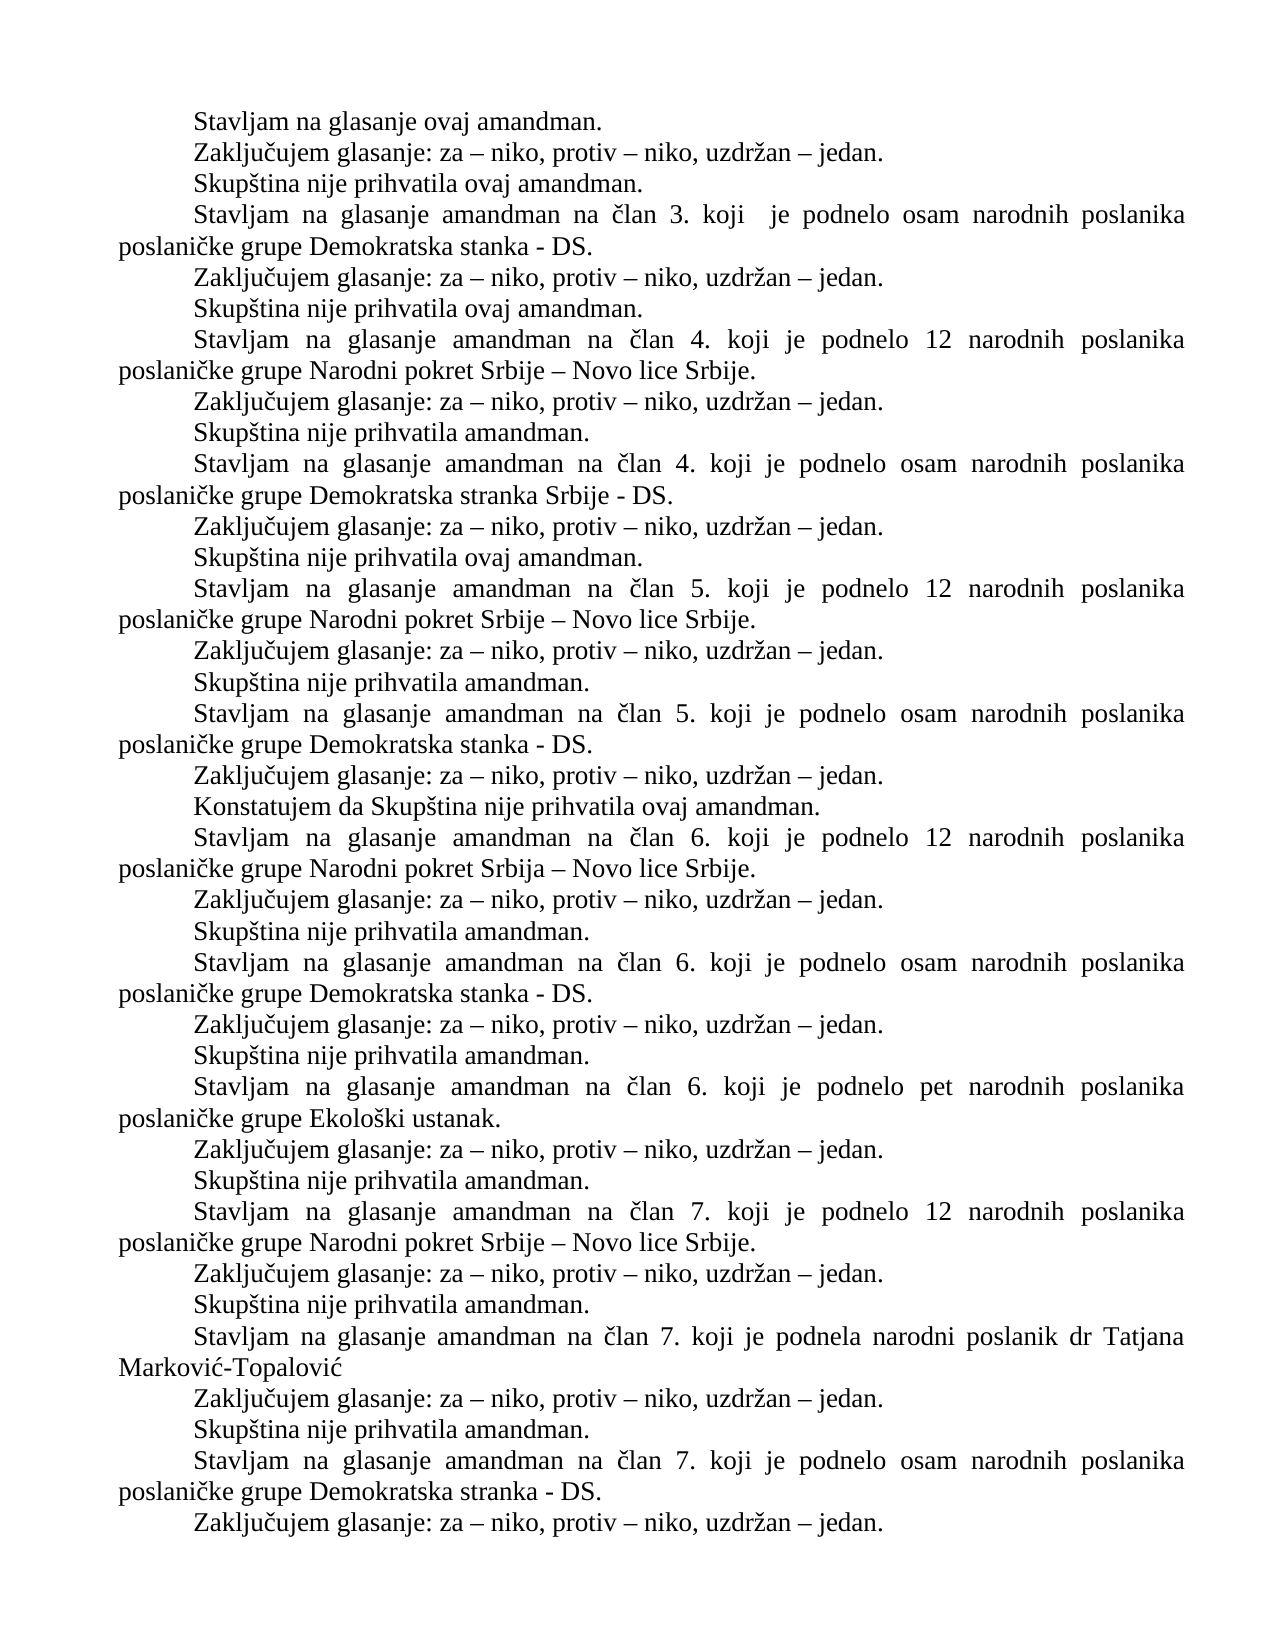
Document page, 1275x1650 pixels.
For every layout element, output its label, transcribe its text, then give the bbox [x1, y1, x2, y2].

text Skupština nije prihvatila amandman. [118, 1413, 1186, 1444]
text Zaključujem glasanje: za – niko, protiv – niko, uzdržan – jedan. [118, 1382, 1186, 1413]
text Zaključujem glasanje: za – niko, protiv – niko, uzdržan – jedan. [118, 1507, 1186, 1538]
text Stavljam na glasanje amandman na član 4. koji je podnelo 12 narodnih poslanika poslaničke grupe Narodni pokret Srbije – Novo lice Srbije. [118, 323, 1186, 385]
text Zaključujem glasanje: za – niko, protiv – niko, uzdržan – jedan. [118, 1257, 1186, 1288]
text Skupština nije prihvatila ovaj amandman. [118, 292, 1186, 323]
text Skupština nije prihvatila amandman. [118, 1039, 1186, 1071]
text Stavljam na glasanje amandman na član 7. koji je podnelo 12 narodnih poslanika poslaničke grupe Narodni pokret Srbije – Novo lice Srbije. [118, 1195, 1186, 1257]
text Stavljam na glasanje amandman na član 4. koji je podnelo osam narodnih poslanika poslaničke grupe Demokratska stranka Srbije - DS. [118, 448, 1186, 510]
text Stavljam na glasanje amandman na član 7. koji je podnela narodni poslanik dr Tatjana Marković-Topalović [118, 1320, 1186, 1382]
text Stavljam na glasanje amandman na član 5. koji je podnelo 12 narodnih poslanika poslaničke grupe Narodni pokret Srbije – Novo lice Srbije. [118, 572, 1186, 634]
text Skupština nije prihvatila amandman. [118, 666, 1186, 697]
text Stavljam na glasanje amandman na član 6. koji je podnelo osam narodnih poslanika poslaničke grupe Demokratska stanka - DS. [118, 946, 1186, 1008]
text Zaključujem glasanje: za – niko, protiv – niko, uzdržan – jedan. [118, 261, 1186, 292]
text Skupština nije prihvatila amandman. [118, 416, 1186, 448]
text Zaključujem glasanje: za – niko, protiv – niko, uzdržan – jedan. [118, 884, 1186, 915]
text Konstatujem da Skupština nije prihvatila ovaj amandman. [118, 790, 1186, 821]
text Stavljam na glasanje amandman na član 6. koji je podnelo 12 narodnih poslanika poslaničke grupe Narodni pokret Srbija – Novo lice Srbije. [118, 821, 1186, 884]
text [118, 136, 1186, 167]
text Skupština nije prihvatila amandman. [118, 1164, 1186, 1195]
text Skupština nije prihvatila amandman. [118, 1288, 1186, 1320]
text Skupština nije prihvatila ovaj amandman. [118, 167, 1186, 198]
text Stavljam na glasanje amandman na član 7. koji je podnelo osam narodnih poslanika poslaničke grupe Demokratska stranka - DS. [118, 1444, 1186, 1507]
text Zaključujem glasanje: za – niko, protiv – niko, uzdržan – jedan. [118, 634, 1186, 666]
text Stavljam na glasanje ovaj amandman. [118, 105, 1186, 136]
text Zaključujem glasanje: za – niko, protiv – niko, uzdržan – jedan. [118, 1133, 1186, 1164]
text Skupština nije prihvatila ovaj amandman. [118, 541, 1186, 572]
text Zaključujem glasanje: za – niko, protiv – niko, uzdržan – jedan. [118, 759, 1186, 790]
text Stavljam na glasanje amandman na član 6. koji je podnelo pet narodnih poslanika poslaničke grupe Ekološki ustanak. [118, 1071, 1186, 1133]
text Stavljam na glasanje amandman na član 3. koji je podnelo osam narodnih poslanika poslaničke grupe Demokratska stanka - DS. [118, 198, 1186, 261]
text Zaključujem glasanje: za – niko, protiv – niko, uzdržan – jedan. [118, 385, 1186, 416]
text Skupština nije prihvatila amandman. [118, 915, 1186, 946]
text Stavljam na glasanje amandman na član 5. koji je podnelo osam narodnih poslanika poslaničke grupe Demokratska stanka - DS. [118, 697, 1186, 759]
text Zaključujem glasanje: za – niko, protiv – niko, uzdržan – jedan. [118, 1008, 1186, 1039]
text Zaključujem glasanje: za – niko, protiv – niko, uzdržan – jedan. [118, 510, 1186, 541]
